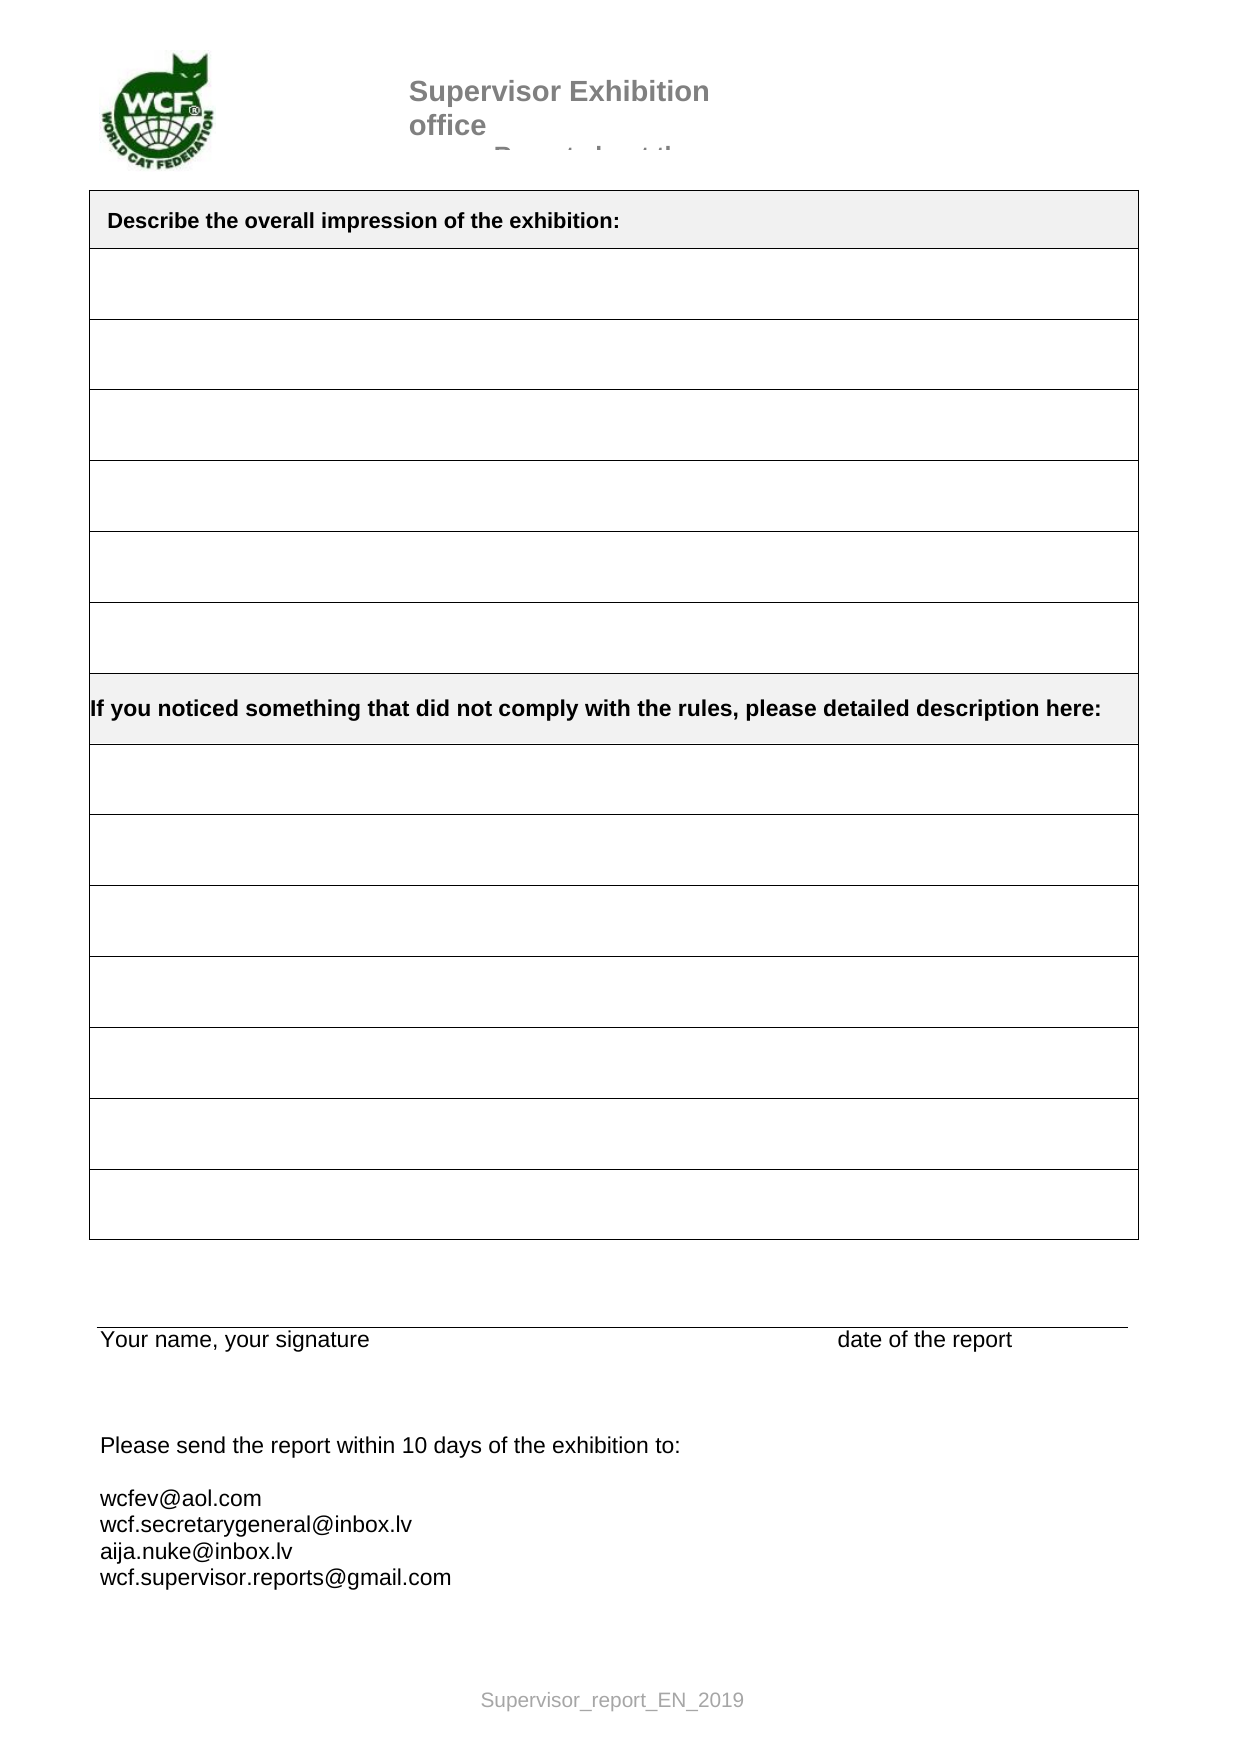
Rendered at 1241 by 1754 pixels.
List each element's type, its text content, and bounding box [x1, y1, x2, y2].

text wcfev@aol.com wcf.secretarygeneral@inbox.lv aija.nuke@inbox.lv [100, 1485, 414, 1564]
table_cell If you noticed something that did not comply with the rules, please detailed description here: [90, 674, 1138, 743]
table_cell [90, 957, 1138, 1027]
text wcf.supervisor.reports@gmail.com [100, 1564, 461, 1590]
table_cell [90, 532, 1138, 602]
table_cell [90, 461, 1138, 531]
table_cell [90, 815, 1138, 885]
table_cell [90, 886, 1138, 956]
table_header Describe the overall impression of the exhibition: [90, 191, 1138, 248]
text Please send the report within 10 days of the exhibition to: [100, 1432, 1151, 1459]
picture [99, 50, 216, 172]
table_cell [90, 1170, 1138, 1239]
table_cell [90, 1028, 1138, 1097]
table_cell [90, 745, 1138, 814]
table_cell [90, 320, 1138, 389]
text Your name, your signature date of the report [100, 1323, 1151, 1353]
table_cell [90, 390, 1138, 460]
table_cell [90, 249, 1138, 319]
table_cell [90, 603, 1138, 672]
table_cell [90, 1099, 1138, 1168]
